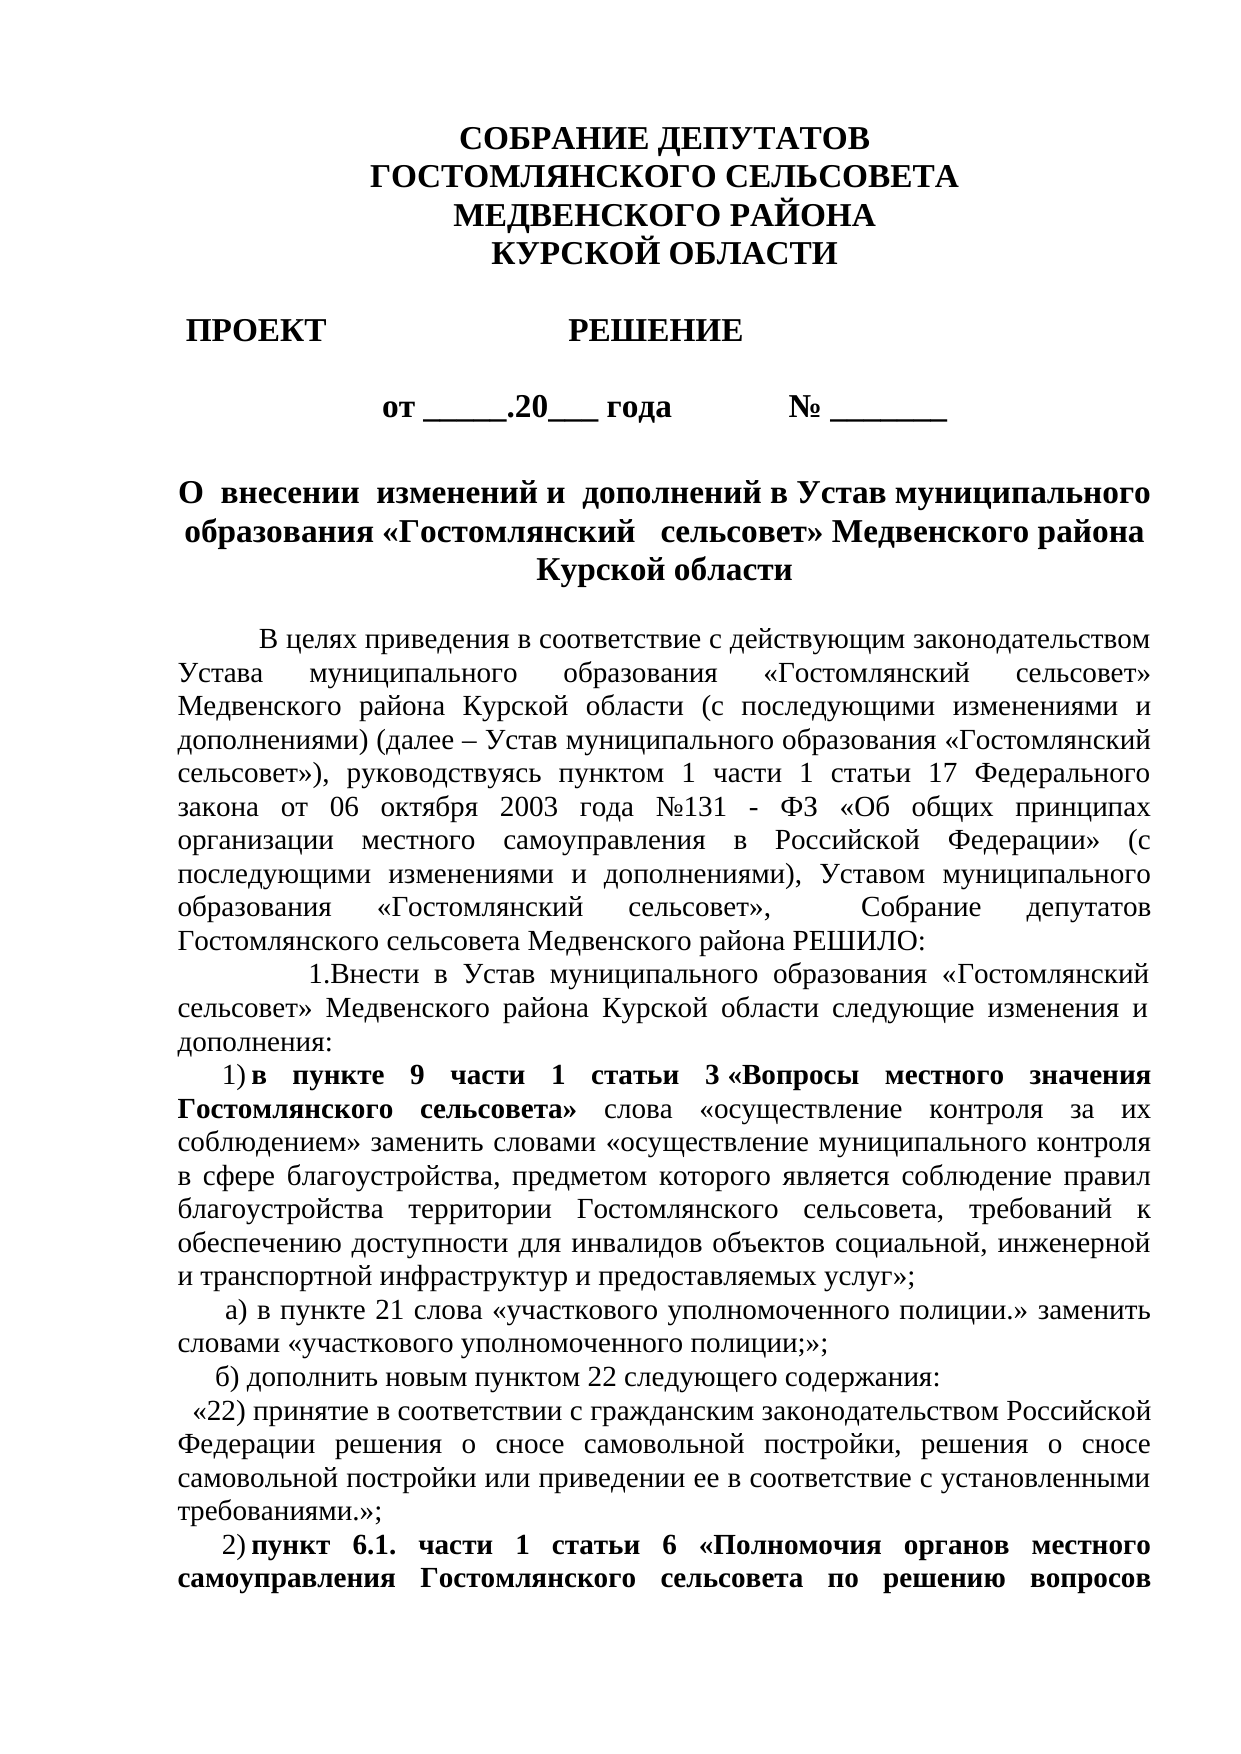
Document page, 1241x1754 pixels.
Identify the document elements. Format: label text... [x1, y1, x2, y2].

text а) в пункте 21 слова «участкового уполномоченного полиции.» заменить словами «участкового уполномоченного полиции;»; [177, 1292, 1152, 1359]
text СОБРАНИЕ ДЕПУТАТОВ [177, 118, 1152, 156]
text «22) принятие в соответствии с гражданским законодательством Российской Федерации решения о сносе самовольной постройки, решения о сносе самовольной постройки или приведении ее в соответствие с установленными требованиями.»; [177, 1393, 1152, 1527]
text ПРОЕКТ РЕШЕНИЕ [177, 310, 1152, 348]
text б) дополнить новым пунктом 22 следующего содержания: [215, 1359, 1152, 1393]
text ГОСТОМЛЯНСКОГО СЕЛЬСОВЕТА [177, 156, 1152, 195]
text 1.Внести в Устав муниципального образования «Гостомлянский сельсовет» Медвенского района Курской области следующие изменения и дополнения: [177, 957, 1149, 1057]
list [177, 1527, 1152, 1594]
text от _____.20___ года № _______ [177, 386, 1152, 425]
text О внесении изменений и дополнений в Устав муниципального образования «Гостомлянский сельсовет» Медвенского района Курской области [177, 473, 1152, 588]
text МЕДВЕНСКОГО РАЙОНА КУРСКОЙ ОБЛАСТИ [177, 195, 1152, 271]
list в пункте 9 части 1 статьи 3 «Вопросы местного значения Гостомлянского сельсовета» слова «осуществление контроля за их соблюдением» заменить словами «осуществление муниципального контроля в сфере благоустройства, предметом которого является соблюдение правил благоустройства территории Гостомлянского сельсовета, требований к обеспечению доступности для инвалидов объектов социальной, инженерной и транспортной инфраструктур и предоставляемых услуг»; [177, 1057, 1152, 1292]
text В целях приведения в соответствие с действующим законодательством Устава муниципального образования «Гостомлянский сельсовет» Медвенского района Курской области (с последующими изменениями и дополнениями) (далее – Устав муниципального образования «Гостомлянский сельсовет»), руководствуясь пунктом 1 части 1 статьи 17 Федерального закона от 06 октября 2003 года №131 - ФЗ «Об общих принципах организации местного самоуправления в Российской Федерации» (с последующими изменениями и дополнениями), Уставом муниципального образования «Гостомлянский сельсовет», Собрание депутатов Гостомлянского сельсовета Медвенского района РЕШИЛО: [177, 621, 1152, 957]
